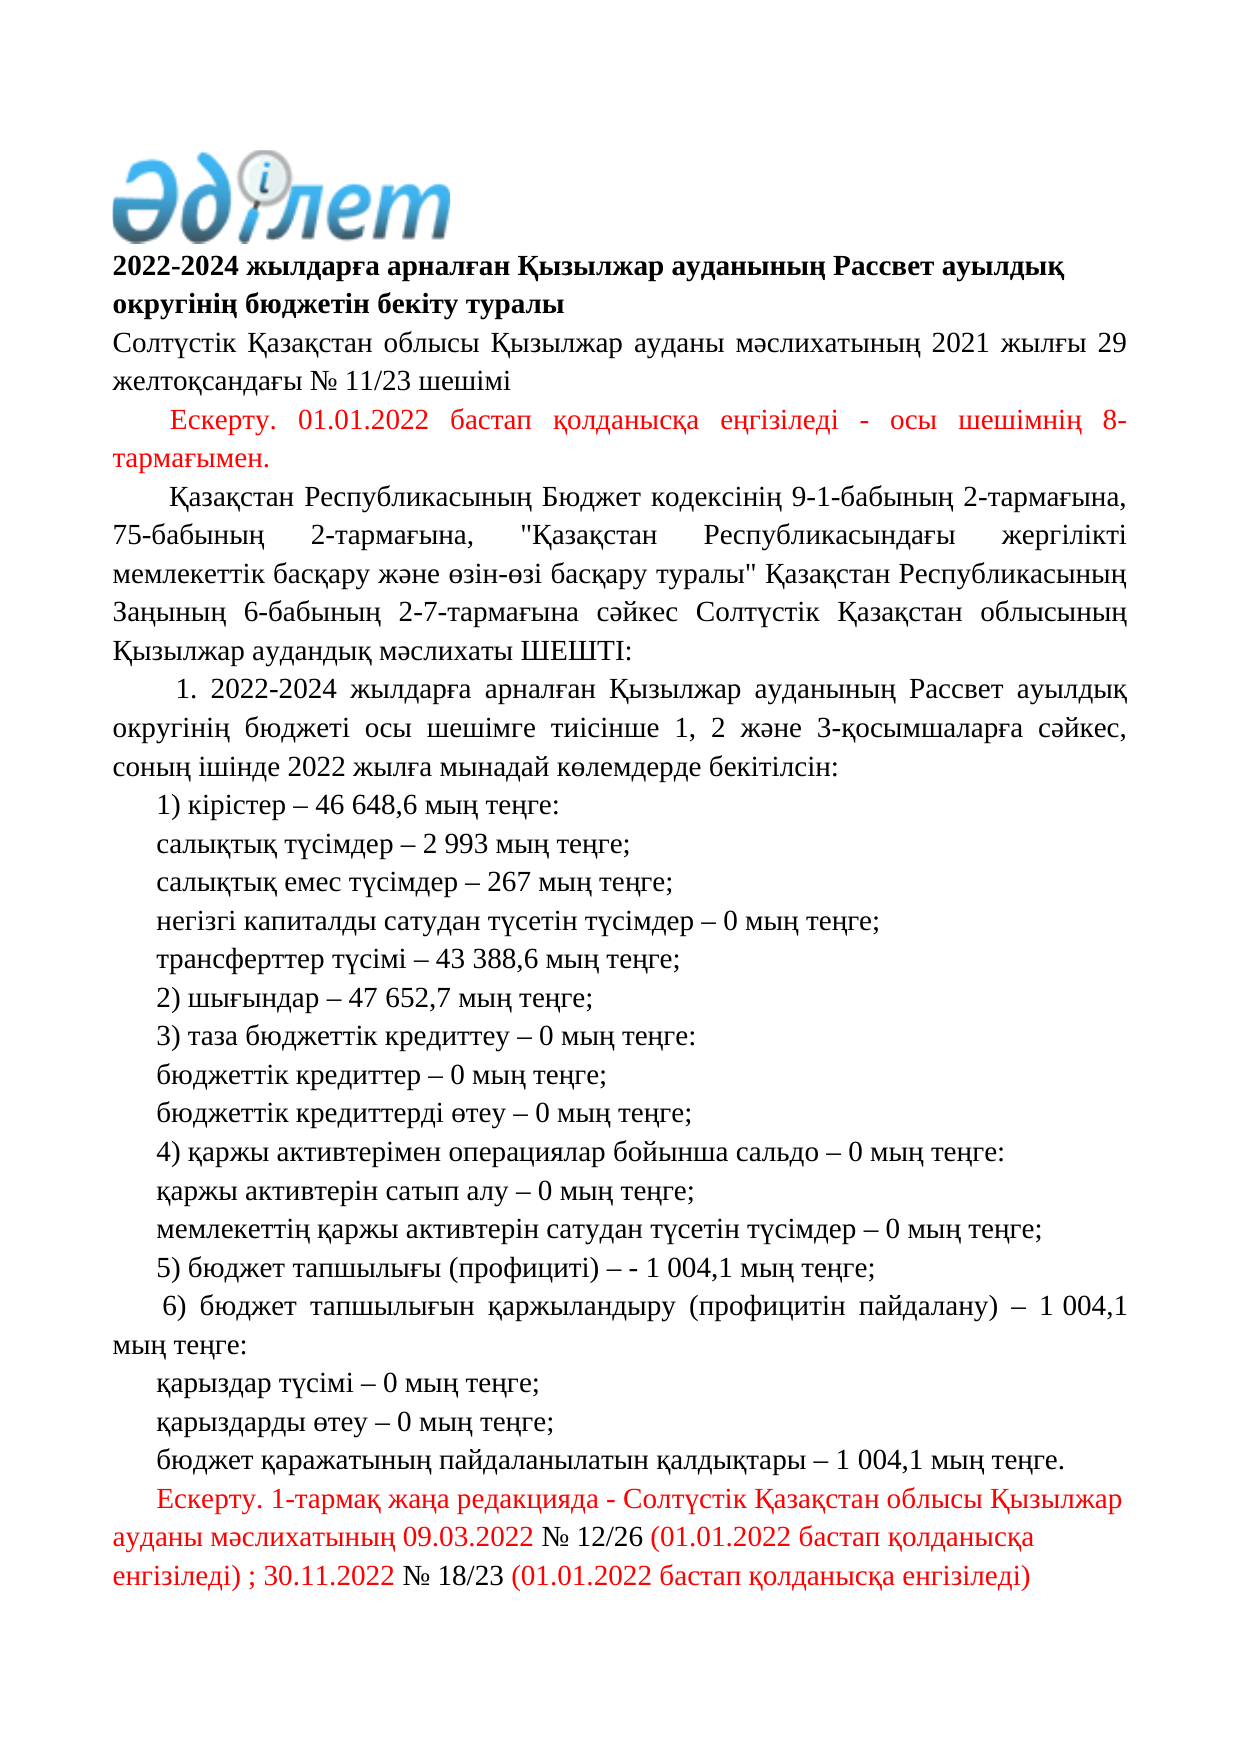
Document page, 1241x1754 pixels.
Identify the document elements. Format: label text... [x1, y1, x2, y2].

text 3) таза бюджеттік кредиттеу – 0 мың теңге: [112, 1018, 1128, 1052]
picture [112, 150, 451, 244]
text 2) шығындар – 47 652,7 мың теңге; [112, 980, 1128, 1013]
text Қазақстан Республикасының Бюджет кодексінің 9-1-бабының 2-тармағына, 75-бабының 2-тармағына, "Қазақстан Республикасындағы жергілікті мемлекеттік басқару және өзін-өзі басқару туралы" Қазақстан Республикасының Заңының 6-бабының 2-7-тармағына сәйкес Солтүстік Қазақстан облысының Қызылжар аудандық мәслихаты ШЕШТІ: [112, 479, 1128, 667]
text трансферттер түсімі – 43 388,6 мың теңге; [112, 941, 1128, 975]
text бюджеттік кредиттер – 0 мың теңге; [112, 1057, 1128, 1091]
text салықтық түсімдер – 2 993 мың теңге; [112, 826, 1128, 859]
text бюджет қаражатының пайдаланылатын қалдықтары – 1 004,1 мың теңге. [112, 1442, 1128, 1476]
text мемлекеттің қаржы активтерін сатудан түсетін түсімдер – 0 мың теңге; [112, 1211, 1128, 1245]
text 2022-2024 жылдарға арналған Қызылжар ауданының Рассвет ауылдық округінің бюджетін бекіту туралы [112, 248, 1128, 320]
text салықтық емес түсімдер – 267 мың теңге; [112, 864, 1128, 898]
text 5) бюджет тапшылығы (профициті) – - 1 004,1 мың теңге; [112, 1250, 1128, 1283]
text қарыздарды өтеу – 0 мың теңге; [112, 1404, 1128, 1437]
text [112, 1481, 1128, 1592]
text 6) бюджет тапшылығын қаржыландыру (профицитін пайдалану) – 1 004,1 мың теңге: [112, 1288, 1128, 1360]
text қарыздар түсімі – 0 мың теңге; [112, 1365, 1128, 1399]
text бюджеттік кредиттерді өтеу – 0 мың теңге; [112, 1096, 1128, 1129]
text негізгі капиталды сатудан түсетін түсімдер – 0 мың теңге; [112, 903, 1128, 936]
text 1) кірістер – 46 648,6 мың теңге: [112, 787, 1128, 821]
text Солтүстік Қазақстан облысы Қызылжар ауданы мәслихатының 2021 жылғы 29 желтоқсандағы № 11/23 шешімі [112, 325, 1128, 397]
text қаржы активтерін сатып алу – 0 мың теңге; [112, 1173, 1128, 1206]
text 1. 2022-2024 жылдарға арналған Қызылжар ауданының Рассвет ауылдық округінің бюджеті осы шешімге тиісінше 1, 2 және 3-қосымшаларға сәйкес, соның ішінде 2022 жылға мынадай көлемдерде бекітілсін: [112, 672, 1128, 782]
text 4) қаржы активтерімен операциялар бойынша сальдо – 0 мың теңге: [112, 1134, 1128, 1168]
text Ескерту. 01.01.2022 бастап қолданысқа еңгізіледі - осы шешімнің 8-тармағымен. [112, 402, 1128, 474]
